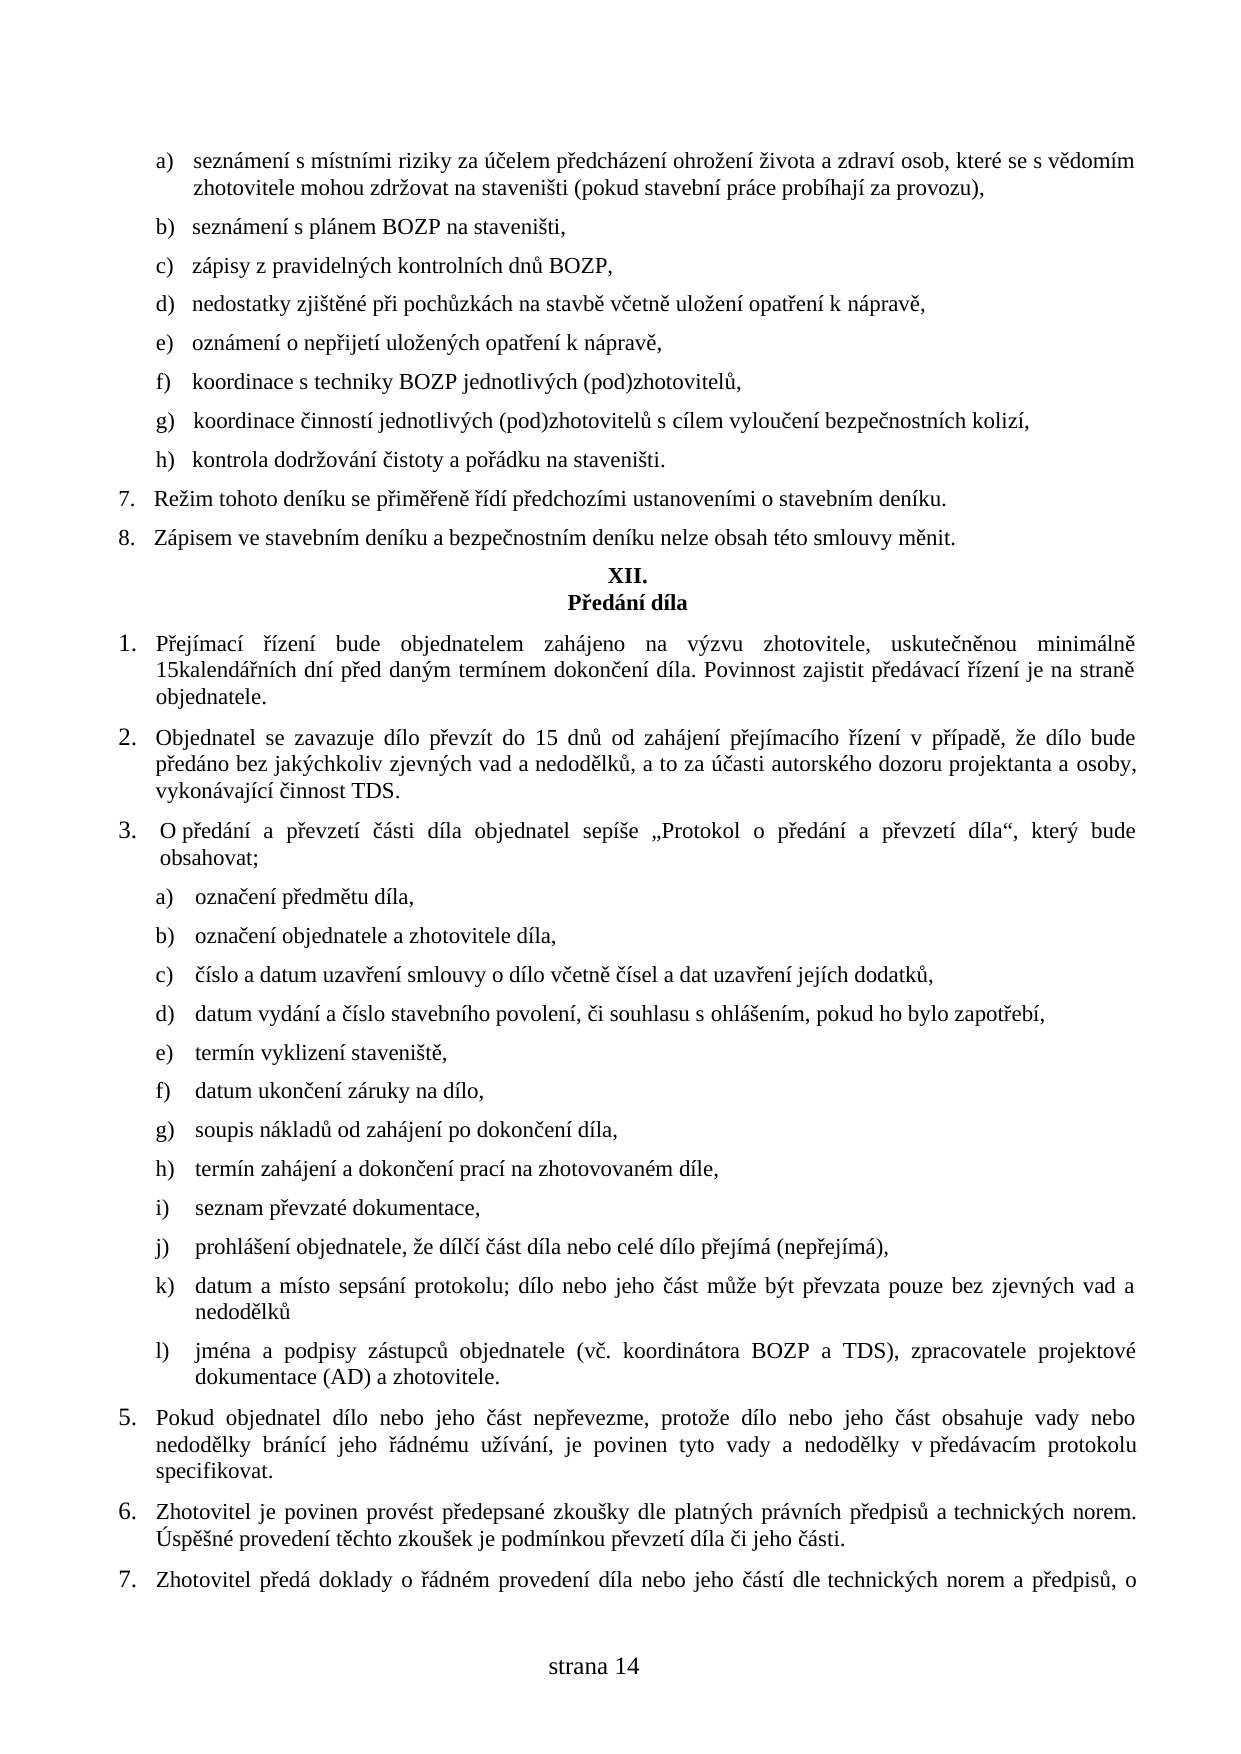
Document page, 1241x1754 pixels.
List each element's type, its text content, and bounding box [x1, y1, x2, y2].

list Pokud objednatel dílo nebo jeho část nepřevezme, protože dílo nebo jeho část obsahuje vady nebo nedodělky bránící jeho řádnému užívání, je povinen tyto vady a nedodělky v předávacím protokolu specifikovat. [118, 1402, 1137, 1484]
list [118, 1564, 1137, 1592]
list Režim tohoto deníku se přiměřeně řídí předchozími ustanoveními o stavebním deníku. [118, 485, 1137, 511]
list Zhotovitel je povinen provést předepsané zkoušky dle platných právních předpisů a technických norem. Úspěšné provedení těchto zkoušek je podmínkou převzetí díla či jeho části. [118, 1496, 1137, 1551]
subtitle Předání díla [118, 589, 1137, 615]
list datum vydání a číslo stavebního povolení, či souhlasu s ohlášením, pokud ho bylo zapotřebí, [155, 1000, 1137, 1026]
list označení předmětu díla, [155, 883, 1137, 909]
list seznam převzaté dokumentace, [155, 1194, 1137, 1220]
list Zápisem ve stavebním deníku a bezpečnostním deníku nelze obsah této smlouvy měnit. [118, 524, 1137, 550]
list O předání a převzetí části díla objednatel sepíše „Protokol o předání a převzetí díla“, který bude obsahovat; [118, 816, 1137, 871]
list koordinace s techniky BOZP jednotlivých (pod)zhotovitelů, [156, 368, 1137, 394]
list soupis nákladů od zahájení po dokončení díla, [155, 1116, 1137, 1143]
list seznámení s místními riziky za účelem předcházení ohrožení života a zdraví osob, které se s vědomím zhotovitele mohou zdržovat na staveništi (pokud stavební práce probíhají za provozu), [156, 148, 1137, 200]
list seznámení s plánem BOZP na staveništi, [156, 213, 1137, 239]
list zápisy z pravidelných kontrolních dnů BOZP, [156, 252, 1137, 278]
list jména a podpisy zástupců objednatele (vč. koordinátora BOZP a TDS), zpracovatele projektové dokumentace (AD) a zhotovitele. [155, 1337, 1137, 1390]
list termín zahájení a dokončení prací na zhotovovaném díle, [155, 1155, 1137, 1182]
list datum a místo sepsání protokolu; dílo nebo jeho část může být převzata pouze bez zjevných vad a nedodělků [155, 1272, 1137, 1324]
text XII. [118, 562, 1137, 589]
list číslo a datum uzavření smlouvy o dílo včetně čísel a dat uzavření jejích dodatků, [155, 961, 1137, 987]
list Přejímací řízení bude objednatelem zahájeno na výzvu zhotovitele, uskutečněnou minimálně 15kalendářních dní před daným termínem dokončení díla. Povinnost zajistit předávací řízení je na straně objednatele. [118, 628, 1137, 709]
list prohlášení objednatele, že dílčí část díla nebo celé dílo přejímá (nepřejímá), [155, 1233, 1137, 1259]
list datum ukončení záruky na dílo, [155, 1077, 1137, 1104]
list koordinace činností jednotlivých (pod)zhotovitelů s cílem vyloučení bezpečnostních kolizí, [156, 407, 1137, 433]
list oznámení o nepřijetí uložených opatření k nápravě, [156, 329, 1137, 356]
list termín vyklizení staveniště, [155, 1039, 1137, 1065]
list označení objednatele a zhotovitele díla, [155, 922, 1137, 948]
list nedostatky zjištěné při pochůzkách na stavbě včetně uložení opatření k nápravě, [156, 291, 1137, 317]
list kontrola dodržování čistoty a pořádku na staveništi. [156, 446, 1137, 472]
list Objednatel se zavazuje dílo převzít do 15 dnů od zahájení přejímacího řízení v případě, že dílo bude předáno bez jakýchkoliv zjevných vad a nedodělků, a to za účasti autorského dozoru projektanta a osoby, vykonávající činnost TDS. [118, 722, 1137, 803]
